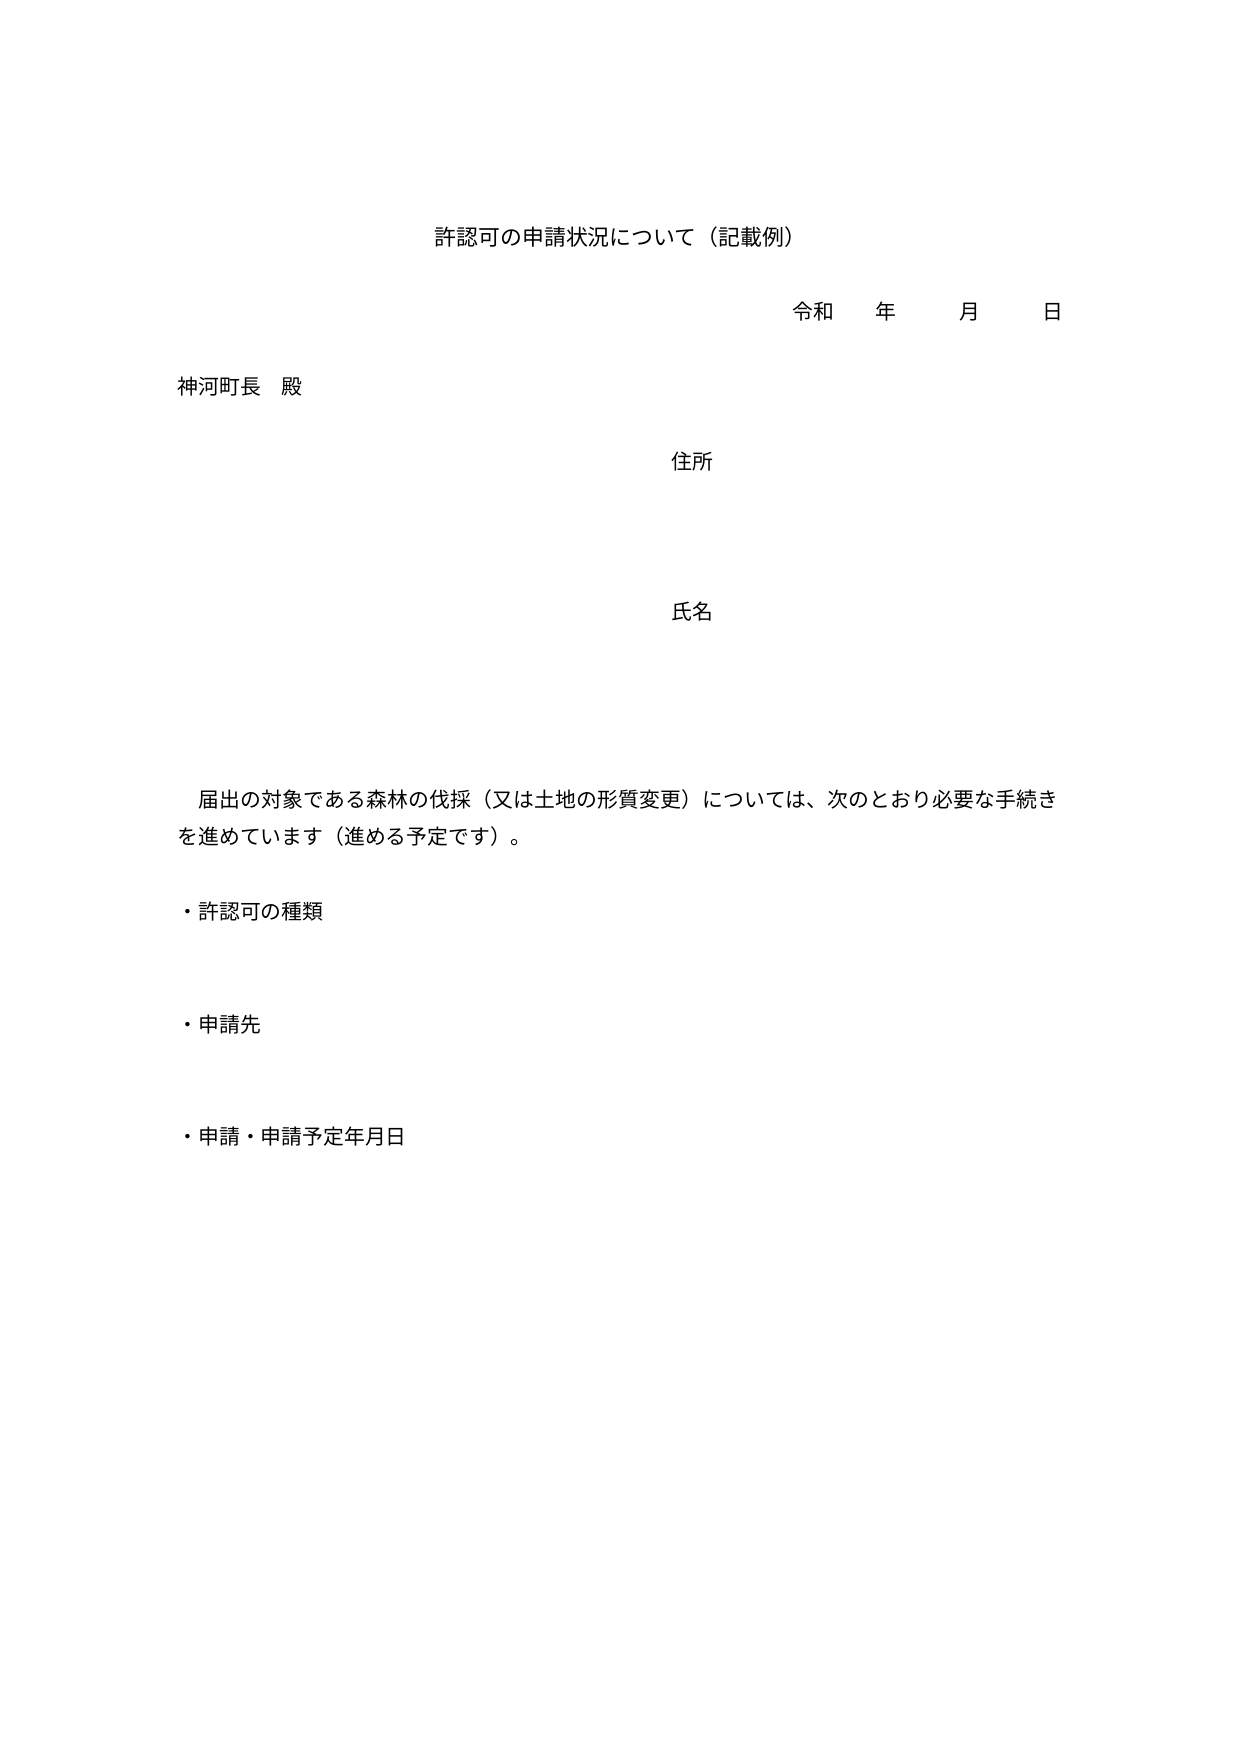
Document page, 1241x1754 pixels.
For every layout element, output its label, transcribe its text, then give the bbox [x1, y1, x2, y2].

text 住所 [177, 442, 713, 479]
text 氏名 [177, 592, 713, 629]
text 令和 年 月 日 [177, 292, 1063, 329]
text 届出の対象である森林の伐採（又は土地の形質変更）については、次のとおり必要な手続きを進めています（進める予定です）。 [177, 779, 1063, 854]
text ・許認可の種類 [177, 892, 1063, 929]
text ・申請先 [177, 1004, 1063, 1042]
text 神河町長 殿 [177, 367, 1063, 404]
text ・申請・申請予定年月日 [177, 1117, 1063, 1154]
text 許認可の申請状況について（記載例） [177, 217, 1063, 254]
